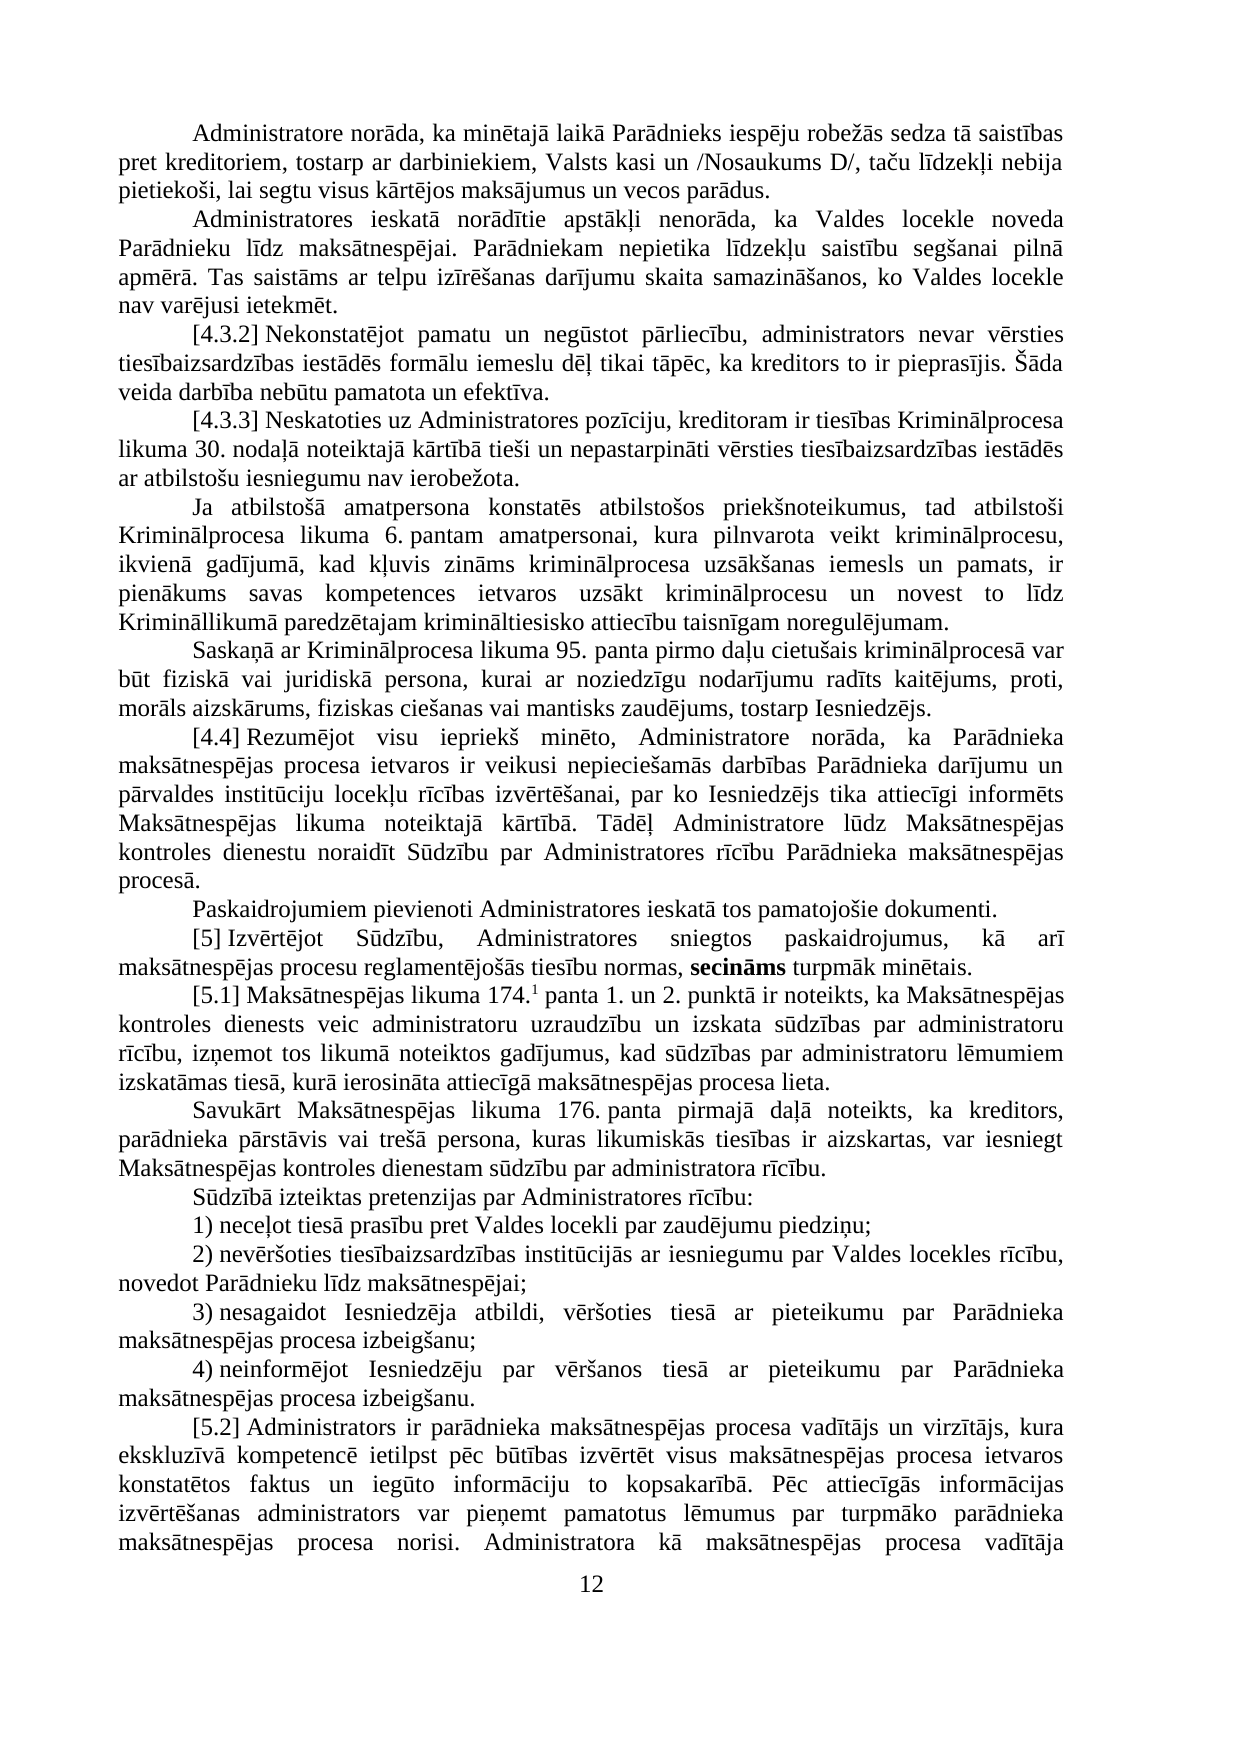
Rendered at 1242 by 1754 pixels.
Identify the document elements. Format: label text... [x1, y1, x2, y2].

text 4) neinformējot Iesniedzēju par vēršanos tiesā ar pieteikumu par Parādnieka maksātnespējas procesa izbeigšanu. [118, 1354, 1064, 1412]
text Sūdzībā izteiktas pretenzijas par Administratores rīcību: [118, 1182, 1064, 1211]
text 1) neceļot tiesā prasību pret Valdes locekli par zaudējumu piedziņu; [118, 1211, 1064, 1239]
text [4.4] Rezumējot visu iepriekš minēto, Administratore norāda, ka Parādnieka maksātnespējas procesa ietvaros ir veikusi nepieciešamās darbības Parādnieka darījumu un pārvaldes institūciju locekļu rīcības izvērtēšanai, par ko Iesniedzējs tika attiecīgi informēts Maksātnespējas likuma noteiktajā kārtībā. Tādēļ Administratore lūdz Maksātnespējas kontroles dienestu noraidīt Sūdzību par Administratores rīcību Parādnieka maksātnespējas procesā. [118, 722, 1064, 894]
text Savukārt Maksātnespējas likuma 176. panta pirmajā daļā noteikts, ka kreditors, parādnieka pārstāvis vai trešā persona, kuras likumiskās tiesības ir aizskartas, var iesniegt Maksātnespējas kontroles dienestam sūdzību par administratora rīcību. [118, 1096, 1064, 1182]
text [4.3.2] Nekonstatējot pamatu un negūstot pārliecību, administrators nevar vērsties tiesībaizsardzības iestādēs formālu iemeslu dēļ tikai tāpēc, ka kreditors to ir pieprasījis. Šāda veida darbība nebūtu pamatota un efektīva. [118, 319, 1064, 406]
text Administratores ieskatā norādītie apstākļi nenorāda, ka Valdes locekle noveda Parādnieku līdz maksātnespējai. Parādniekam nepietika līdzekļu saistību segšanai pilnā apmērā. Tas saistāms ar telpu izīrēšanas darījumu skaita samazināšanos, ko Valdes locekle nav varējusi ietekmēt. [118, 204, 1064, 319]
text [5] Izvērtējot Sūdzību, Administratores sniegtos paskaidrojumus, kā arī maksātnespējas procesu reglamentējošās tiesību normas, secināms turpmāk minētais. [118, 923, 1064, 981]
text 3) nesagaidot Iesniedzēja atbildi, vēršoties tiesā ar pieteikumu par Parādnieka maksātnespējas procesa izbeigšanu; [118, 1297, 1064, 1354]
text Paskaidrojumiem pievienoti Administratores ieskatā tos pamatojošie dokumenti. [118, 894, 1064, 923]
text [5.1] Maksātnespējas likuma 174.1 panta 1. un 2. punktā ir noteikts, ka Maksātnespējas kontroles dienests veic administratoru uzraudzību un izskata sūdzības par administratoru rīcību, izņemot tos likumā noteiktos gadījumus, kad sūdzības par administratoru lēmumiem izskatāmas tiesā, kurā ierosināta attiecīgā maksātnespējas procesa lieta. [118, 981, 1064, 1096]
text Administratore norāda, ka minētajā laikā Parādnieks iespēju robežās sedza tā saistības pret kreditoriem, tostarp ar darbiniekiem, Valsts kasi un /Nosaukums D/, taču līdzekļi nebija pietiekoši, lai segtu visus kārtējos maksājumus un vecos parādus. [118, 118, 1064, 204]
text Saskaņā ar Kriminālprocesa likuma 95. panta pirmo daļu cietušais kriminālprocesā var būt fiziskā vai juridiskā persona, kurai ar noziedzīgu nodarījumu radīts kaitējums, proti, morāls aizskārums, fiziskas ciešanas vai mantisks zaudējums, tostarp Iesniedzējs. [118, 636, 1064, 722]
text 2) nevēršoties tiesībaizsardzības institūcijās ar iesniegumu par Valdes locekles rīcību, novedot Parādnieku līdz maksātnespējai; [118, 1239, 1064, 1297]
text [4.3.3] Neskatoties uz Administratores pozīciju, kreditoram ir tiesības Kriminālprocesa likuma 30. nodaļā noteiktajā kārtībā tieši un nepastarpināti vērsties tiesībaizsardzības iestādēs ar atbilstošu iesniegumu nav ierobežota. [118, 406, 1064, 492]
text Ja atbilstošā amatpersona konstatēs atbilstošos priekšnoteikumus, tad atbilstoši Kriminālprocesa likuma 6. pantam amatpersonai, kura pilnvarota veikt kriminālprocesu, ikvienā gadījumā, kad kļuvis zināms kriminālprocesa uzsākšanas iemesls un pamats, ir pienākums savas kompetences ietvaros uzsākt kriminālprocesu un novest to līdz Krimināllikumā paredzētajam krimināltiesisko attiecību taisnīgam noregulējumam. [118, 492, 1064, 636]
